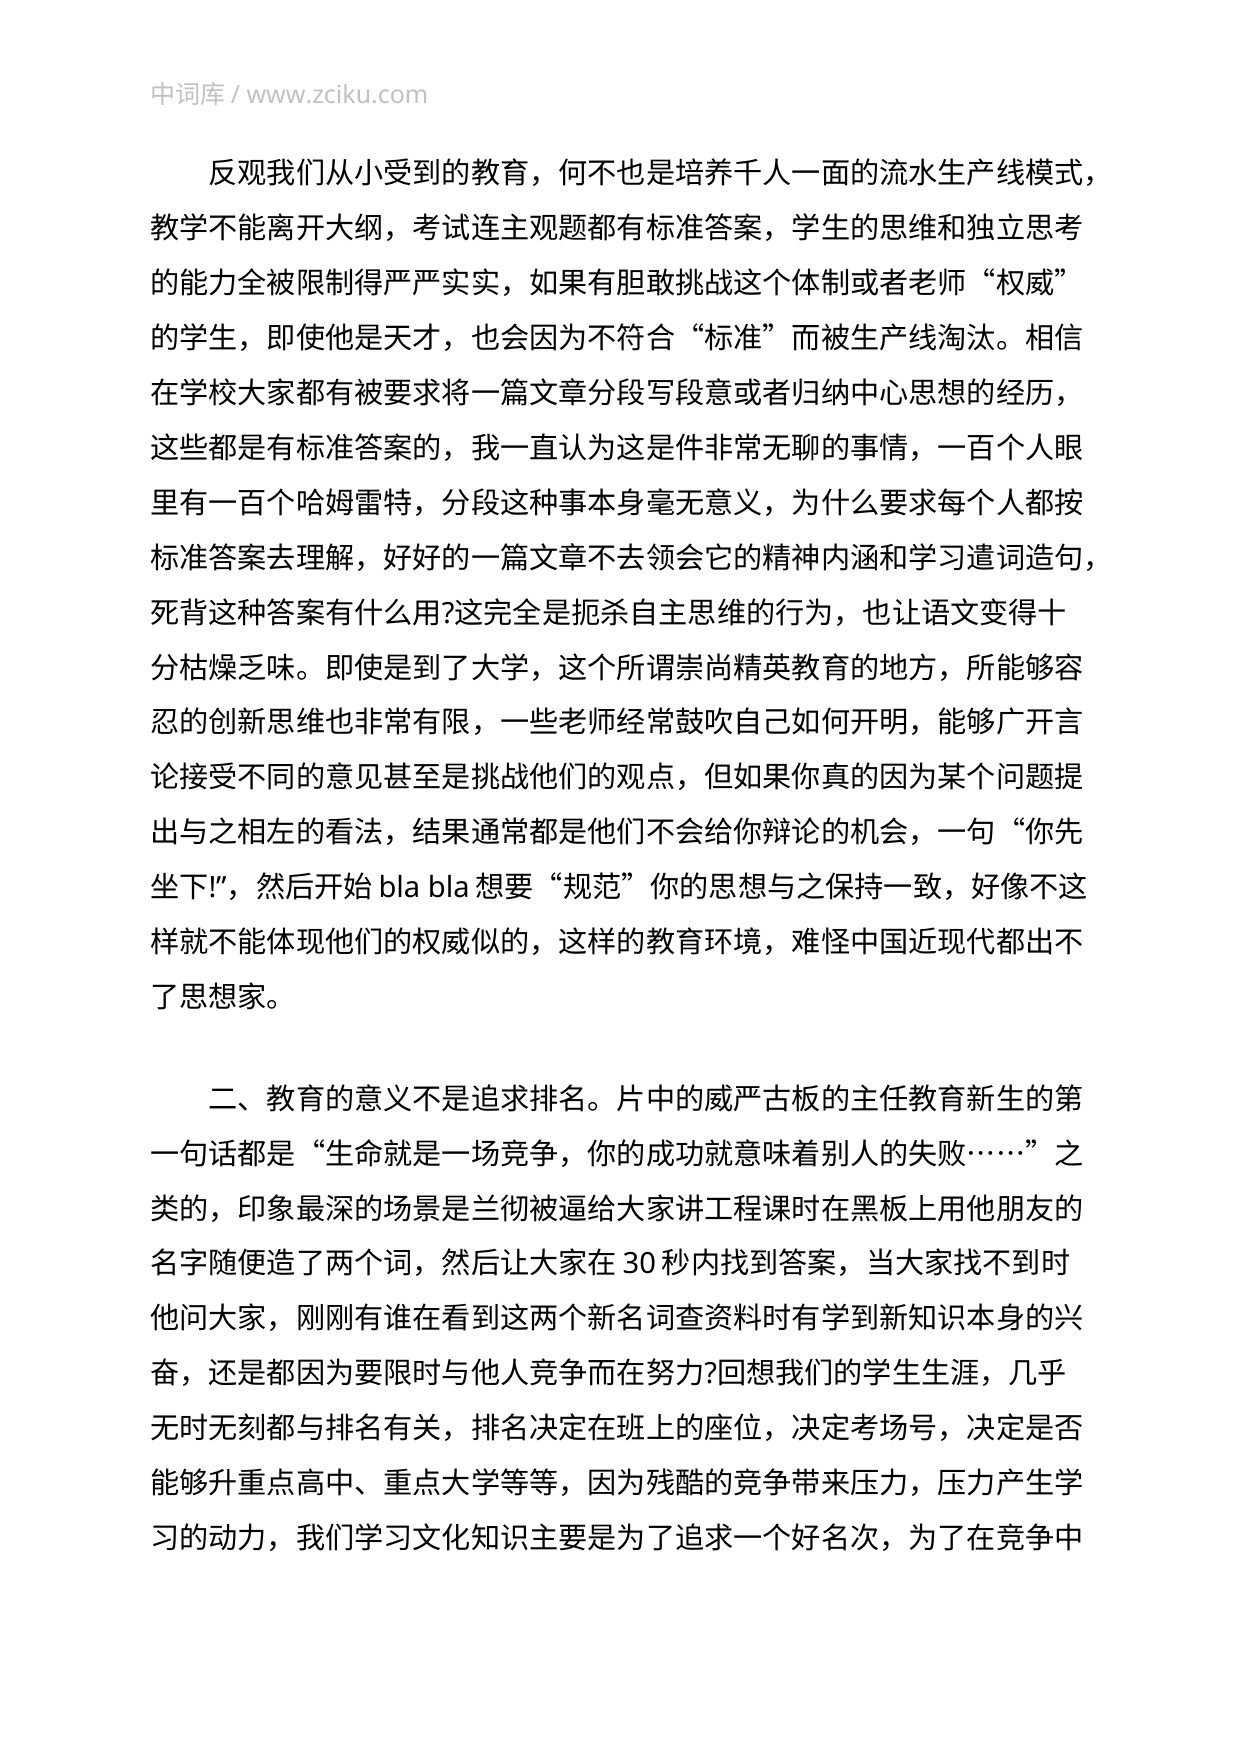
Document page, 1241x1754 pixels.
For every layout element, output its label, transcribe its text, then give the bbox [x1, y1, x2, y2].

text 反观我们从小受到的教育，何不也是培养千人一面的流水生产线模式，教学不能离开大纲，考试连主观题都有标准答案，学生的思维和独立思考的能力全被限制得严严实实，如果有胆敢挑战这个体制或者老师“权威”的学生，即使他是天才，也会因为不符合“标准”而被生产线淘汰。相信在学校大家都有被要求将一篇文章分段写段意或者归纳中心思想的经历，这些都是有标准答案的，我一直认为这是件非常无聊的事情，一百个人眼里有一百个哈姆雷特，分段这种事本身毫无意义，为什么要求每个人都按标准答案去理解，好好的一篇文章不去领会它的精神内涵和学习遣词造句，死背这种答案有什么用?这完全是扼杀自主思维的行为，也让语文变得十分枯燥乏味。即使是到了大学，这个所谓崇尚精英教育的地方，所能够容忍的创新思维也非常有限，一些老师经常鼓吹自己如何开明，能够广开言论接受不同的意见甚至是挑战他们的观点，但如果你真的因为某个问题提出与之相左的看法，结果通常都是他们不会给你辩论的机会，一句“你先坐下!”，然后开始bla bla想要“规范”你的思想与之保持一致，好像不这样就不能体现他们的权威似的，这样的教育环境，难怪中国近现代都出不了思想家。 [150, 150, 1090, 1016]
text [150, 1075, 1090, 1557]
